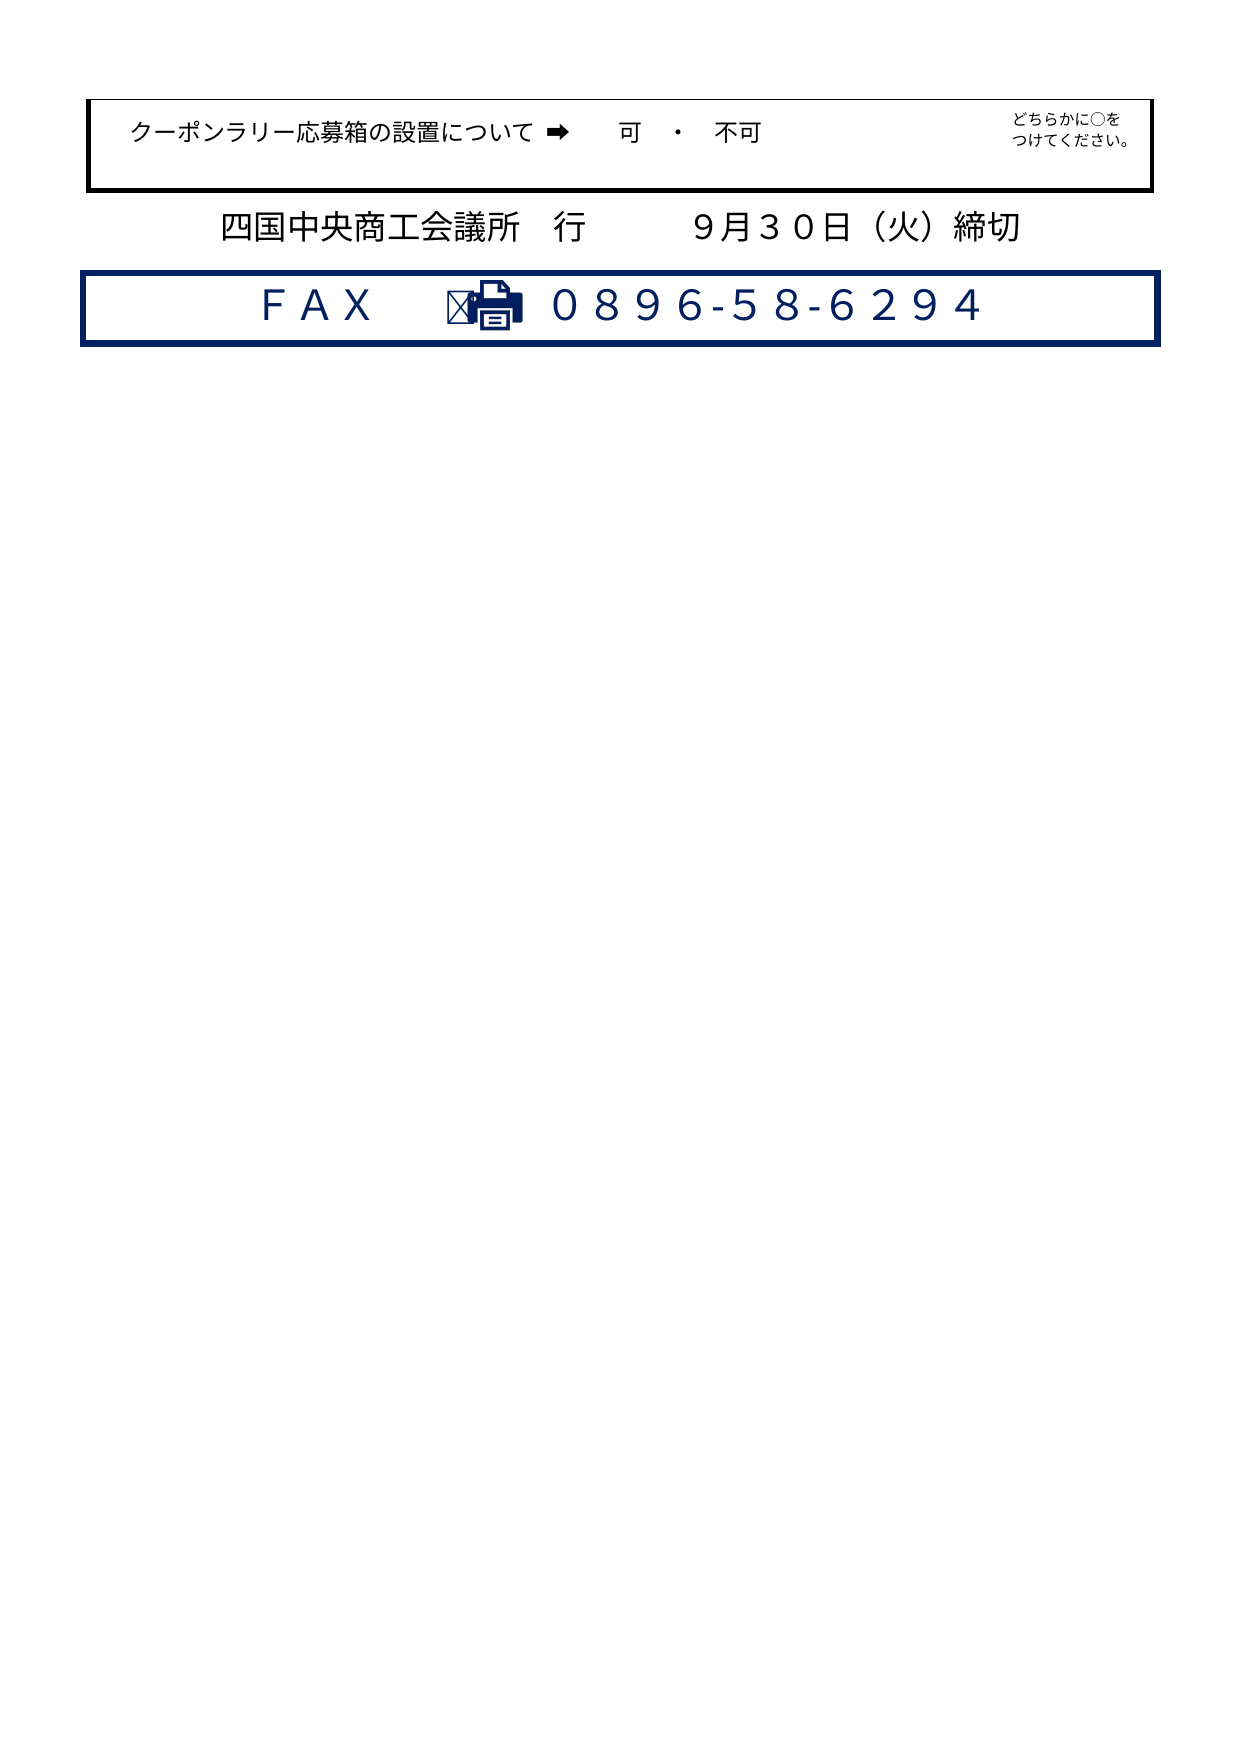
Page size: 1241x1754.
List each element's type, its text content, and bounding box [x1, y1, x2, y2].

text 四国中央商工会議所 行 ９月３０日（火）締切 [83, 193, 1157, 256]
picture [465, 275, 524, 335]
table_cell クーポンラリー応募箱の設置について ➡ 可 ・ 不可 [91, 100, 1150, 188]
